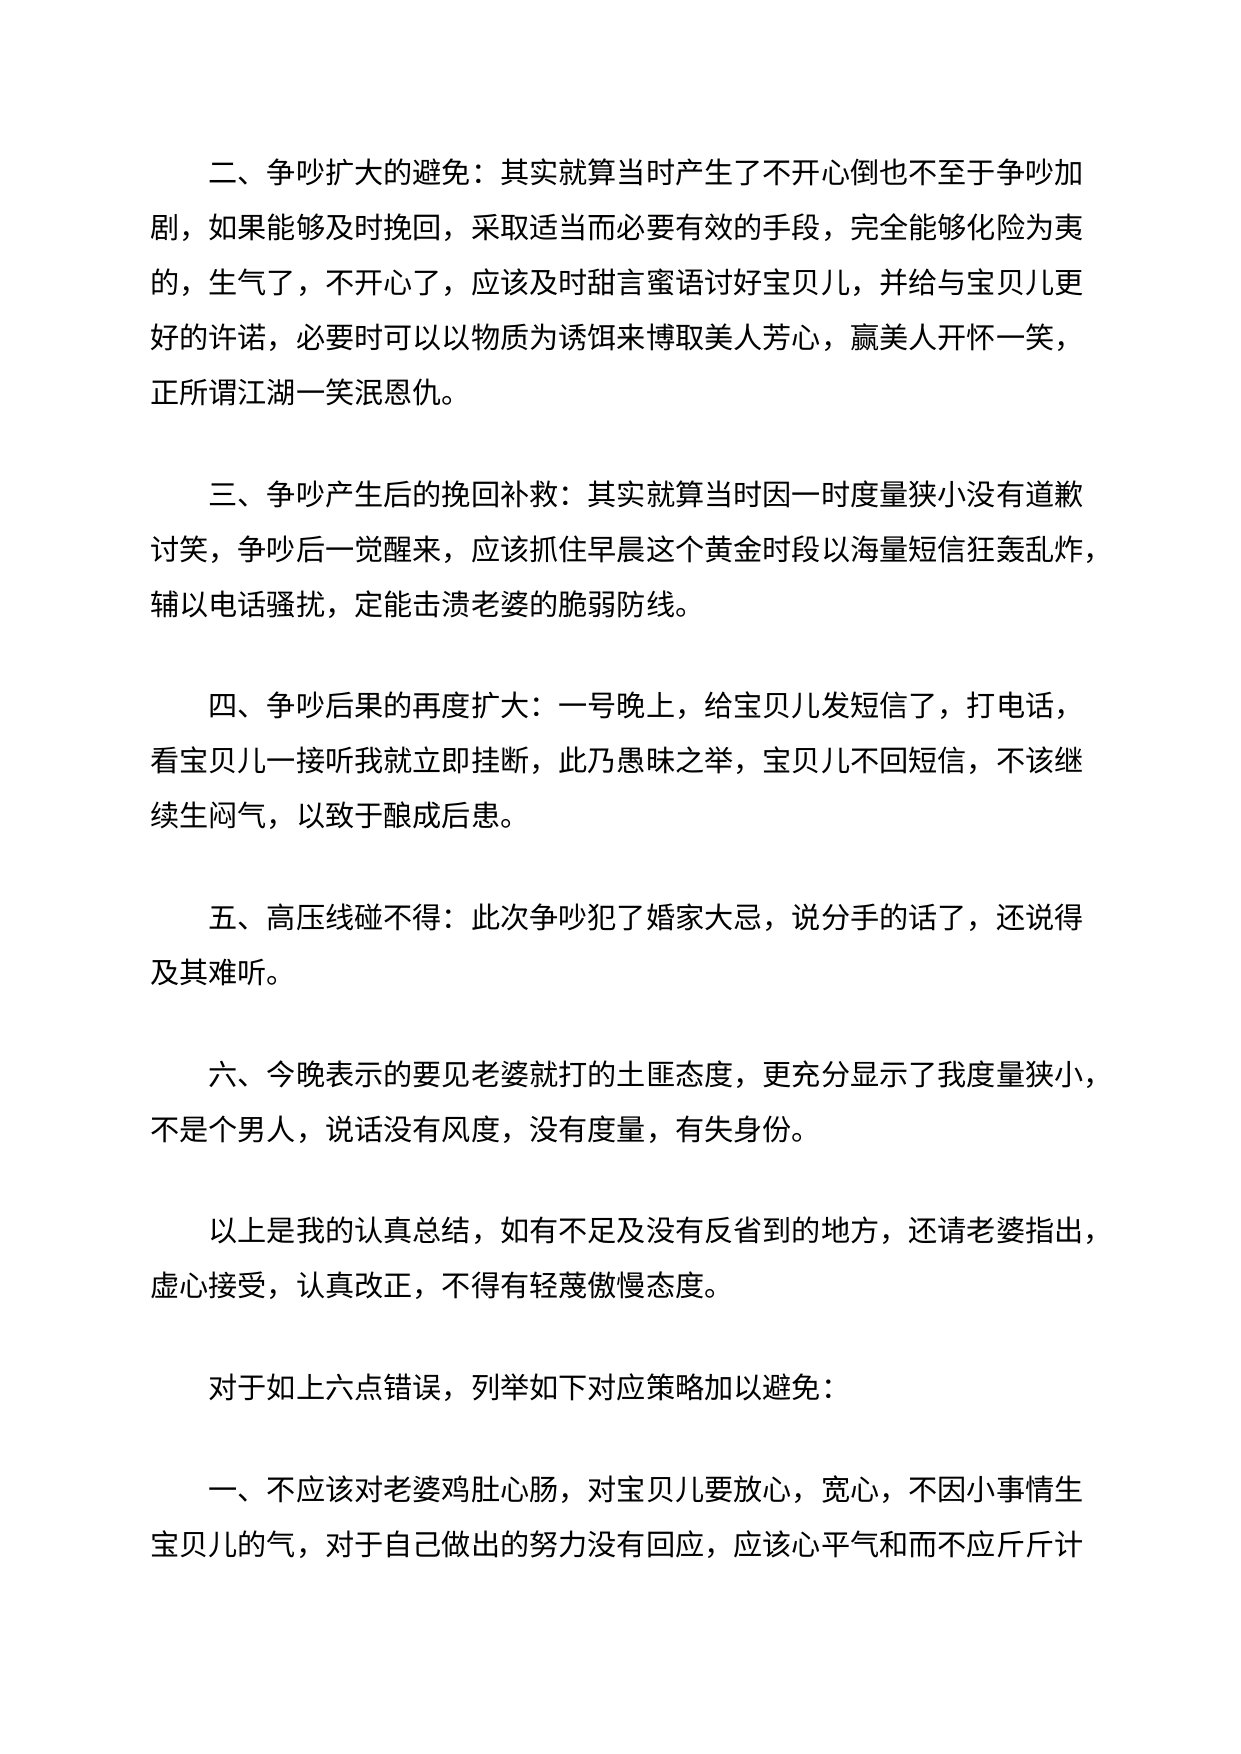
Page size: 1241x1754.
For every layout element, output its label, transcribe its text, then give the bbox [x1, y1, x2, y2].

text 三、争吵产生后的挽回补救：其实就算当时因一时度量狭小没有道歉讨笑，争吵后一觉醒来，应该抓住早晨这个黄金时段以海量短信狂轰乱炸，辅以电话骚扰，定能击溃老婆的脆弱防线。 [150, 471, 1090, 623]
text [150, 1466, 1090, 1563]
text 以上是我的认真总结，如有不足及没有反省到的地方，还请老婆指出，虚心接受，认真改正，不得有轻蔑傲慢态度。 [150, 1208, 1090, 1305]
text 对于如上六点错误，列举如下对应策略加以避免： [150, 1364, 1090, 1407]
text 五、高压线碰不得：此次争吵犯了婚家大忌，说分手的话了，还说得及其难听。 [150, 894, 1090, 992]
text 二、争吵扩大的避免：其实就算当时产生了不开心倒也不至于争吵加剧，如果能够及时挽回，采取适当而必要有效的手段，完全能够化险为夷的，生气了，不开心了，应该及时甜言蜜语讨好宝贝儿，并给与宝贝儿更好的许诺，必要时可以以物质为诱饵来博取美人芳心，赢美人开怀一笑，正所谓江湖一笑泯恩仇。 [150, 150, 1090, 412]
text 四、争吵后果的再度扩大：一号晚上，给宝贝儿发短信了，打电话，看宝贝儿一接听我就立即挂断，此乃愚昧之举，宝贝儿不回短信，不该继续生闷气，以致于酿成后患。 [150, 683, 1090, 835]
text 六、今晚表示的要见老婆就打的土匪态度，更充分显示了我度量狭小，不是个男人，说话没有风度，没有度量，有失身份。 [150, 1051, 1090, 1148]
